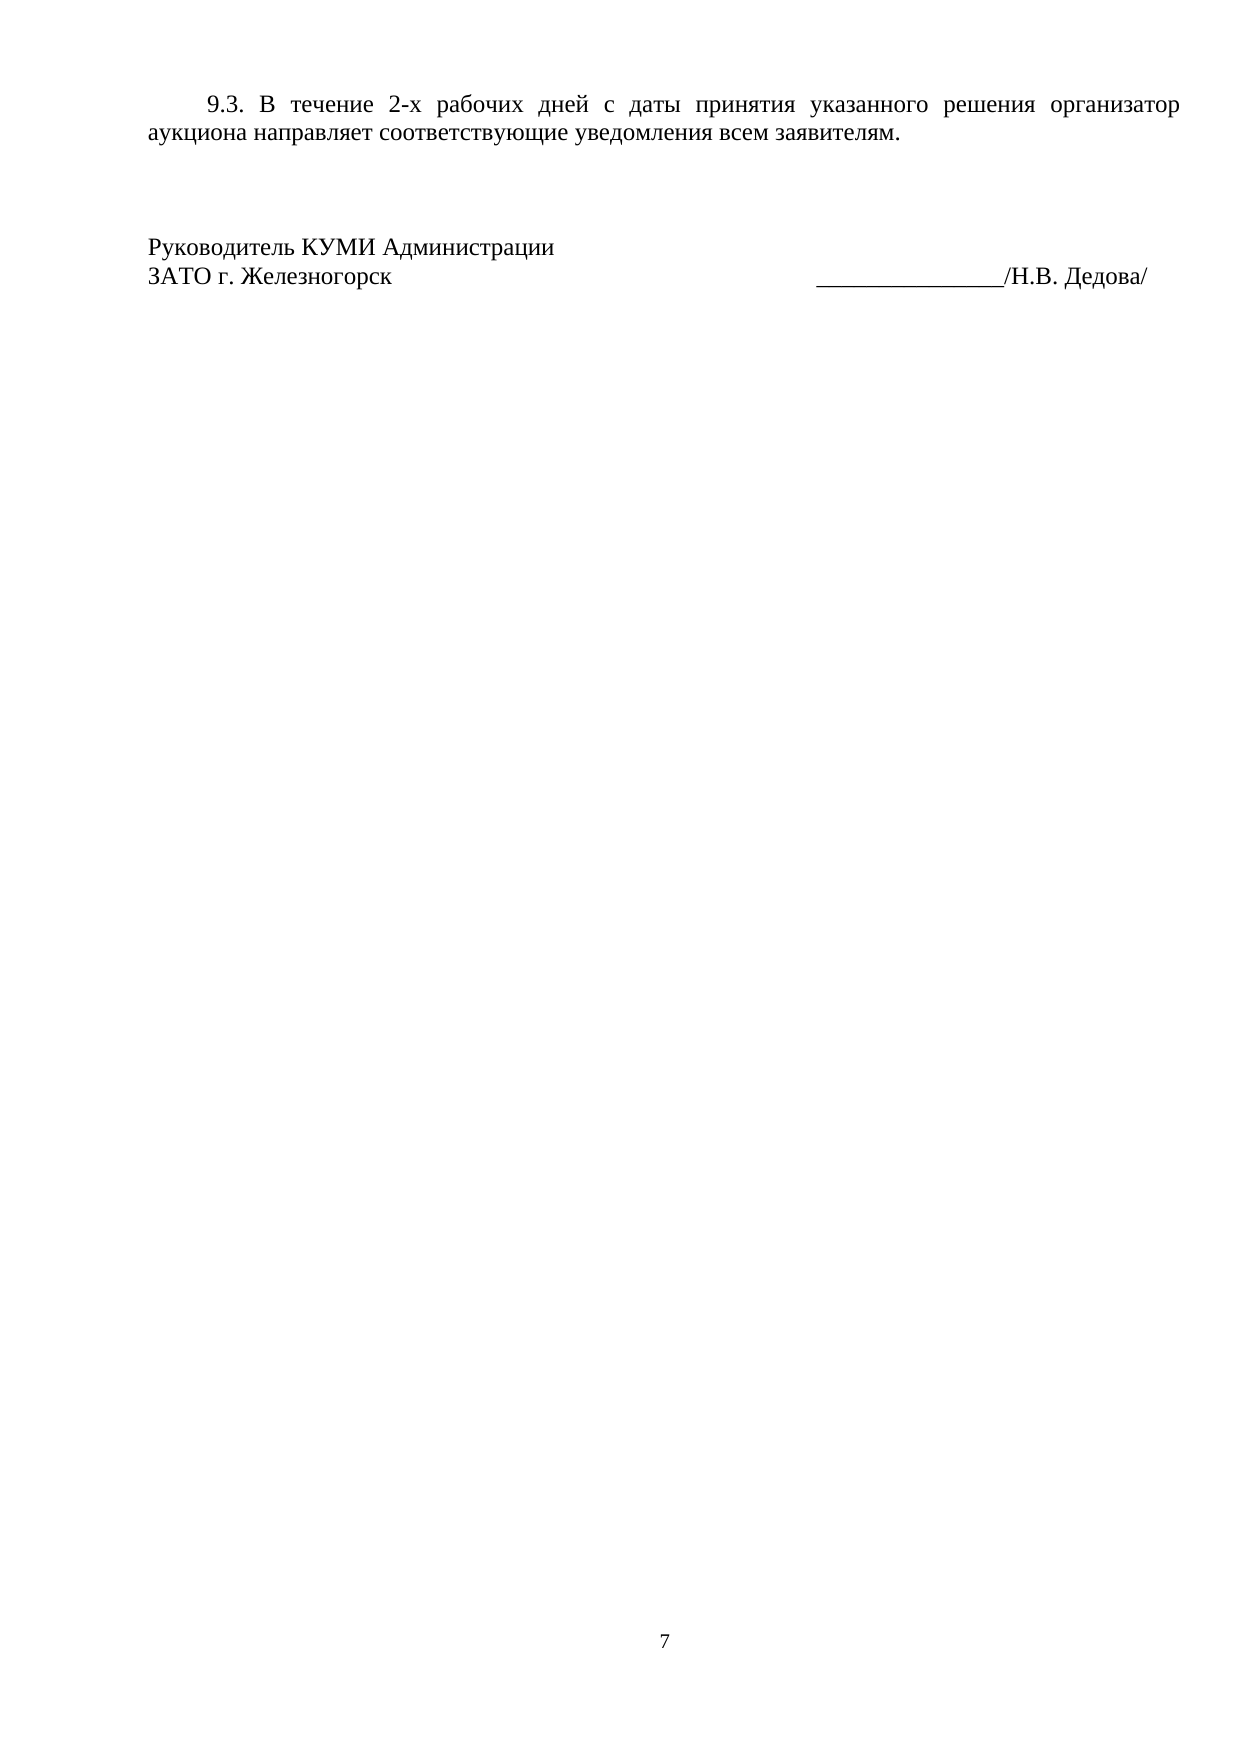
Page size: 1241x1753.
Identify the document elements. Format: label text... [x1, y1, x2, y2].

text ЗАТО г. Железногорск _______________/Н.В. Дедова/ [148, 261, 1181, 290]
text Руководитель КУМИ Администрации [148, 232, 1181, 261]
text 9.3. В течение 2-х рабочих дней с даты принятия указанного решения организатор аукциона направляет соответствующие уведомления всем заявителям. [148, 89, 1181, 146]
